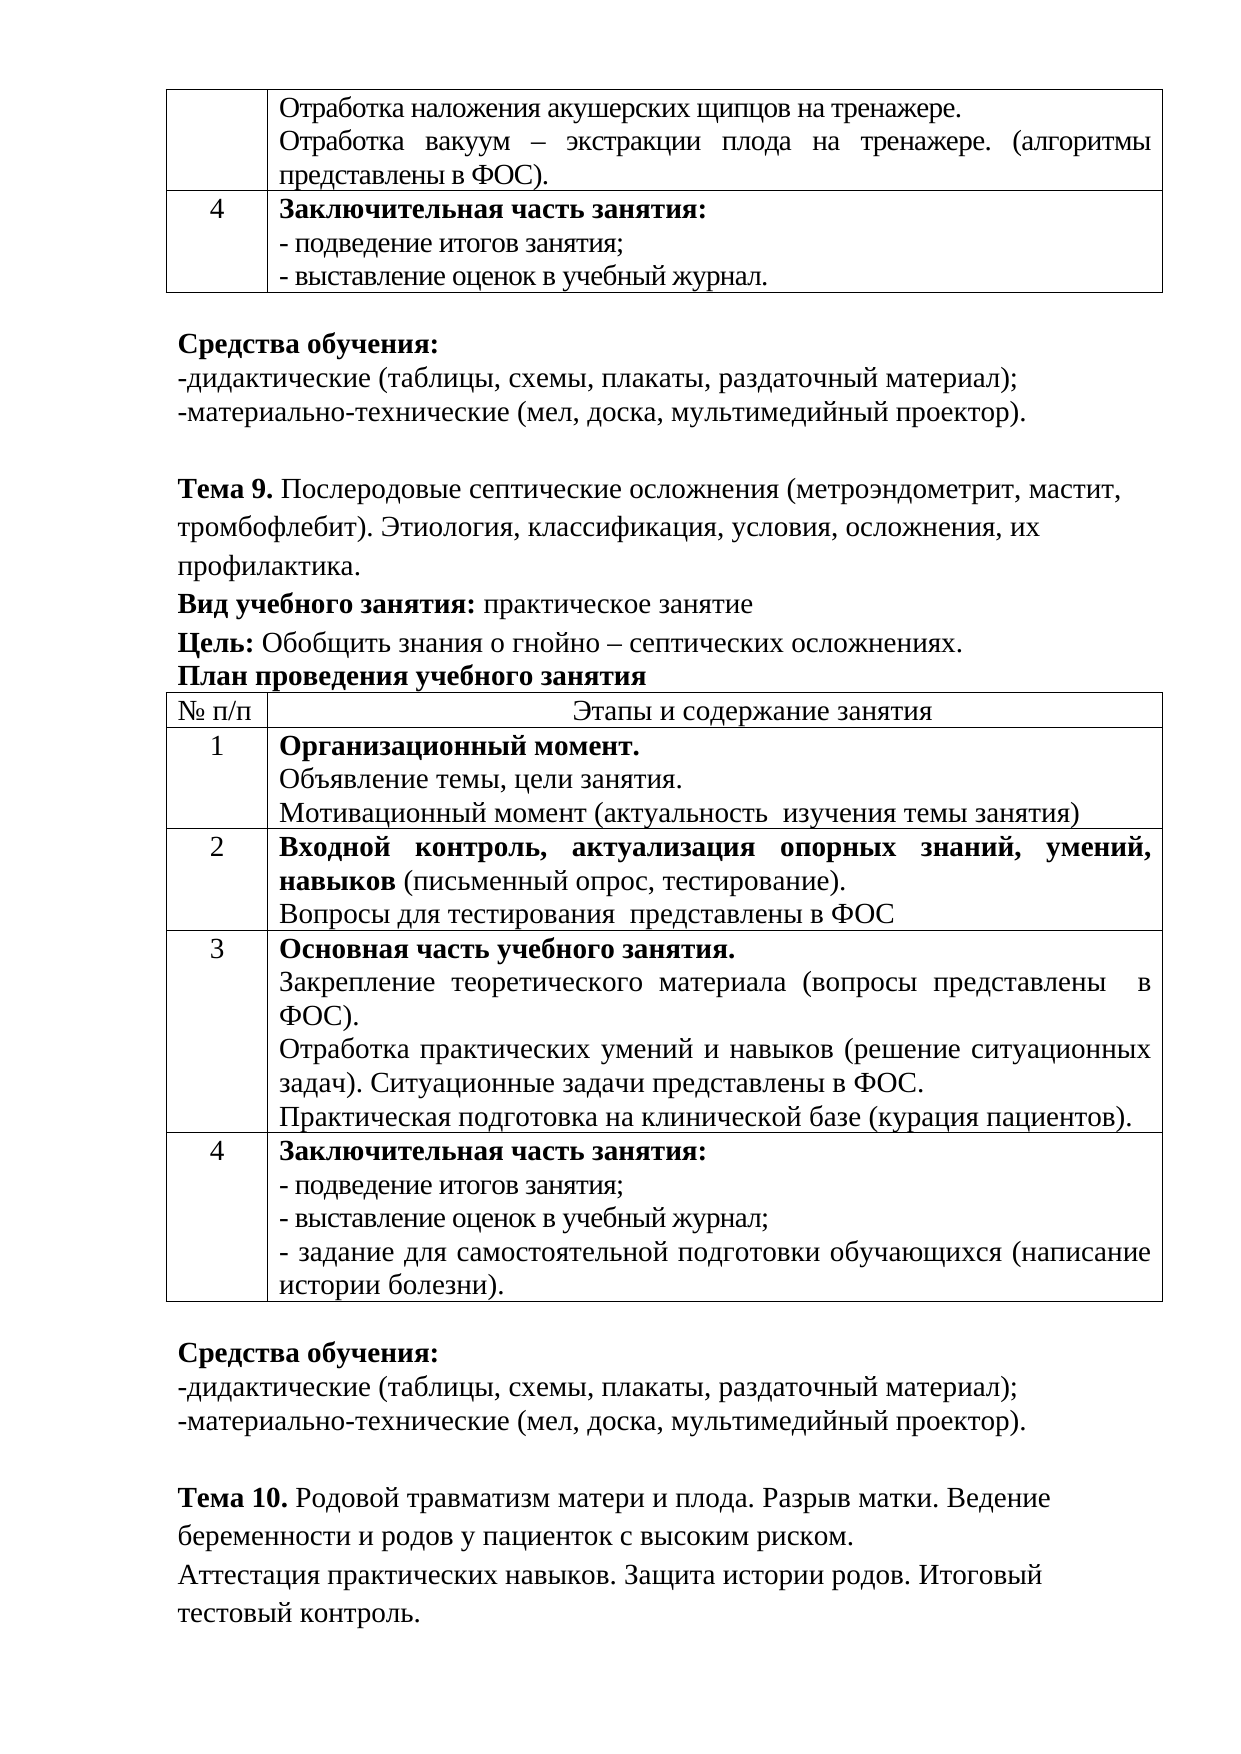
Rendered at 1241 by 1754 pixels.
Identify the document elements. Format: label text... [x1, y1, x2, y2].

table_cell 3 [167, 931, 267, 1132]
table_cell Заключительная часть занятия: - подведение итогов занятия; - выставление оценок в учебный журнал. [268, 191, 1162, 292]
text -дидактические (таблицы, схемы, плакаты, раздаточный материал); [177, 1369, 1152, 1403]
text Средства обучения: [177, 327, 1152, 360]
text Тема 9. Послеродовые септические осложнения (метроэндометрит, мастит, тромбофлебит). Этиология, классификация, условия, осложнения, их профилактика. [177, 471, 1152, 581]
table_header № п/п [167, 693, 267, 727]
text План проведения учебного занятия [177, 658, 1152, 692]
text -материально-технические (мел, доска, мультимедийный проектор). [177, 1403, 1152, 1436]
text Вид учебного занятия: практическое занятие [177, 586, 1152, 620]
table_cell Заключительная часть занятия: - подведение итогов занятия; - выставление оценок в учебный журнал; - задание для самостоятельной подготовки обучающихся (написание истории болезни). [268, 1133, 1162, 1301]
table_cell 2 [167, 829, 267, 930]
table_cell Основная часть учебного занятия. Закрепление теоретического материала (вопросы представлены в ФОС). Отработка практических умений и навыков (решение ситуационных задач). Ситуационные задачи представлены в ФОС. Практическая подготовка на клинической базе (курация пациентов). [268, 931, 1162, 1132]
table_cell 1 [167, 728, 267, 828]
text -материально-технические (мел, доска, мультимедийный проектор). [177, 394, 1152, 427]
table_cell 3 [167, 90, 267, 190]
text Средства обучения: [177, 1336, 1152, 1369]
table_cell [268, 90, 1162, 190]
table_cell Организационный момент. Объявление темы, цели занятия. Мотивационный момент (актуальность изучения темы занятия) [268, 728, 1162, 828]
text Цель: Обобщить знания о гнойно – септических осложнениях. [177, 625, 1152, 658]
text -дидактические (таблицы, схемы, плакаты, раздаточный материал); [177, 360, 1152, 394]
text Аттестация практических навыков. Защита истории родов. Итоговый тестовый контроль. [177, 1557, 1152, 1629]
table_cell 4 [167, 191, 267, 292]
table_cell 4 [167, 1133, 267, 1301]
text Тема 10. Родовой травматизм матери и плода. Разрыв матки. Ведение беременности и родов у пациенток с высоким риском. [177, 1480, 1152, 1552]
table_header Этапы и содержание занятия [268, 693, 1162, 727]
table_cell Входной контроль, актуализация опорных знаний, умений, навыков (письменный опрос, тестирование). Вопросы для тестирования представлены в ФОС [268, 829, 1162, 930]
